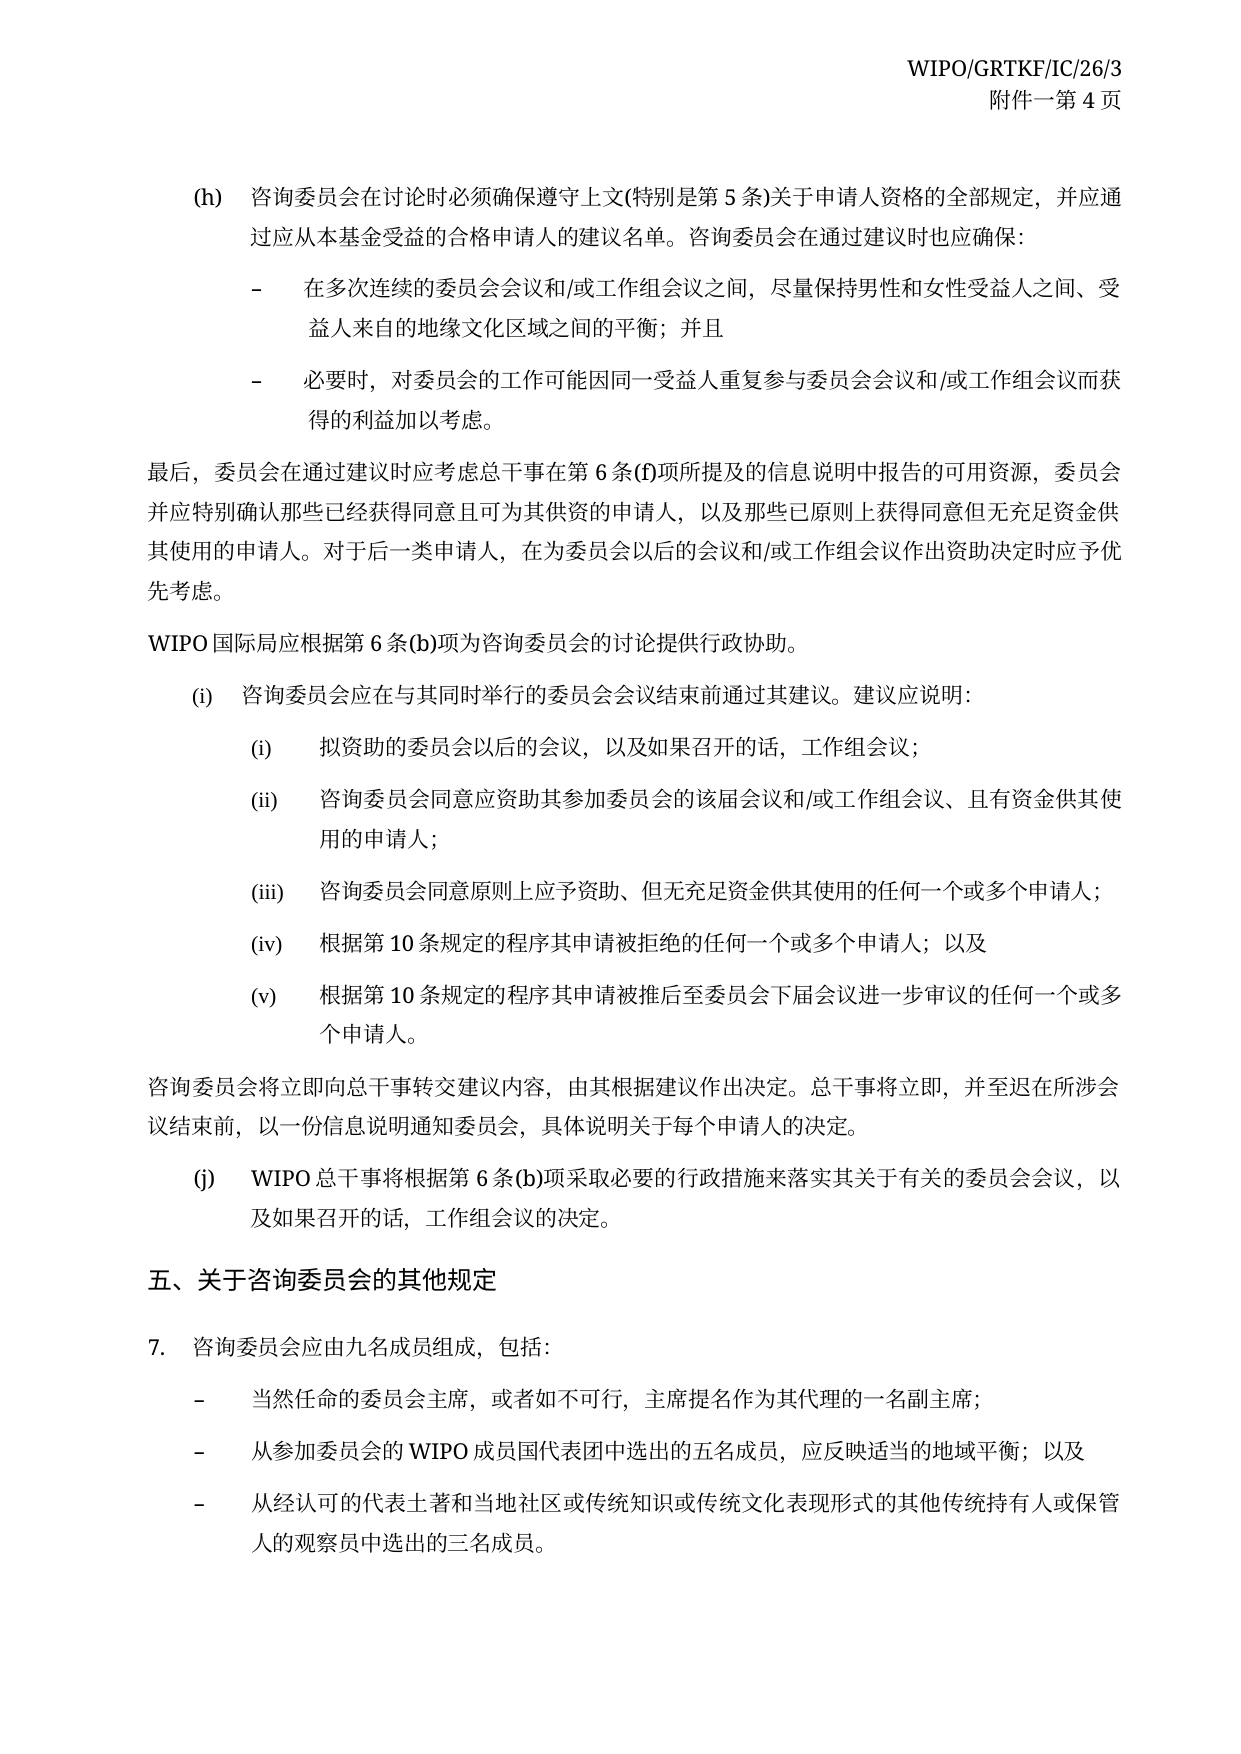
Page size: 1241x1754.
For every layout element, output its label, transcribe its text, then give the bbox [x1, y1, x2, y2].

list 在多次连续的委员会会议和/或工作组会议之间，尽量保持男性和女性受益人之间、受益人来自的地缘文化区域之间的平衡；并且 [251, 264, 1122, 343]
text (iii) 咨询委员会同意原则上应予资助、但无充足资金供其使用的任何一个或多个申请人； [251, 866, 1122, 905]
text (v) 根据第10条规定的程序其申请被推后至委员会下届会议进一步审议的任何一个或多个申请人。 [251, 970, 1122, 1049]
text (ii) 咨询委员会同意应资助其参加委员会的该届会议和/或工作组会议、且有资金供其使用的申请人； [251, 774, 1122, 853]
text 最后，委员会在通过建议时应考虑总干事在第6条(f)项所提及的信息说明中报告的可用资源，委员会并应特别确认那些已经获得同意且可为其供资的申请人，以及那些已原则上获得同意但无充足资金供其使用的申请人。对于后一类申请人，在为委员会以后的会议和/或工作组会议作出资助决定时应予优先考虑。 [148, 447, 1122, 605]
text (i) 拟资助的委员会以后的会议，以及如果召开的话，工作组会议； [251, 722, 1122, 762]
text 五、关于咨询委员会的其他规定 [148, 1257, 1122, 1297]
text (h) 咨询委员会在讨论时必须确保遵守上文(特别是第5条)关于申请人资格的全部规定，并应通过应从本基金受益的合格申请人的建议名单。咨询委员会在通过建议时也应确保： [193, 172, 1122, 251]
text WIPO国际局应根据第6条(b)项为咨询委员会的讨论提供行政协助。 [148, 618, 1122, 657]
list 从参加委员会的WIPO成员国代表团中选出的五名成员，应反映适当的地域平衡；以及 [193, 1426, 1122, 1466]
list 当然任命的委员会主席，或者如不可行，主席提名作为其代理的一名副主席； [193, 1374, 1122, 1414]
text (j) WIPO总干事将根据第6条(b)项采取必要的行政措施来落实其关于有关的委员会会议，以及如果召开的话，工作组会议的决定。 [193, 1153, 1122, 1232]
list 从经认可的代表土著和当地社区或传统知识或传统文化表现形式的其他传统持有人或保管人的观察员中选出的三名成员。 [193, 1478, 1122, 1557]
list 必要时，对委员会的工作可能因同一受益人重复参与委员会会议和/或工作组会议而获得的利益加以考虑。 [251, 355, 1122, 434]
text (iv) 根据第10条规定的程序其申请被拒绝的任何一个或多个申请人；以及 [251, 918, 1122, 957]
text 7. 咨询委员会应由九名成员组成，包括： [148, 1322, 1122, 1362]
text 咨询委员会将立即向总干事转交建议内容，由其根据建议作出决定。总干事将立即，并至迟在所涉会议结束前，以一份信息说明通知委员会，具体说明关于每个申请人的决定。 [148, 1062, 1122, 1141]
text (i) 咨询委员会应在与其同时举行的委员会会议结束前通过其建议。建议应说明： [191, 670, 1122, 709]
